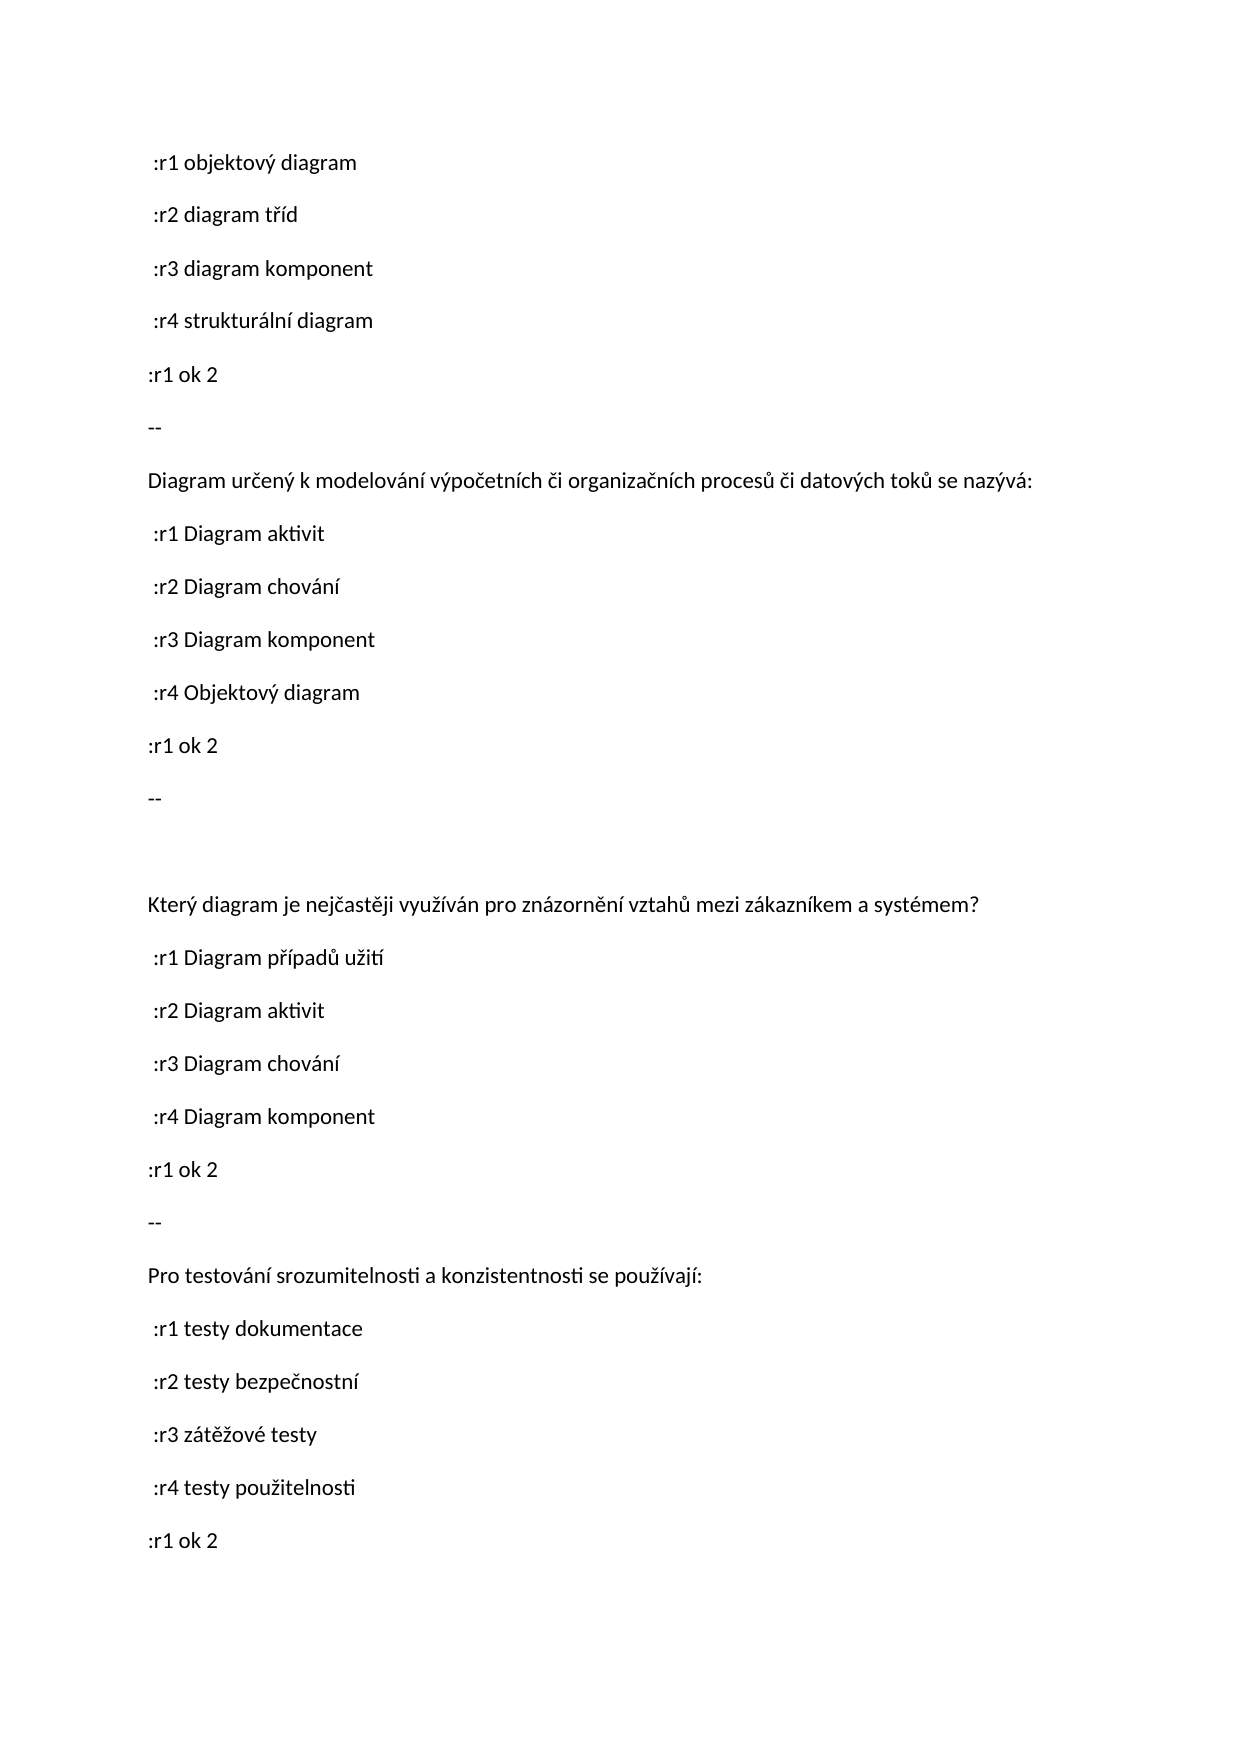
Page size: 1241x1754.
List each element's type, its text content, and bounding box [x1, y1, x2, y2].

text :r1 ok 2 [148, 1155, 1093, 1183]
text :r1 Diagram aktivit [148, 519, 1093, 547]
text :r1 ok 2 [148, 1526, 1093, 1554]
text :r1 Diagram případů užití [148, 943, 1093, 971]
text :r4 Diagram komponent [148, 1102, 1093, 1130]
text :r3 Diagram chování [148, 1049, 1093, 1077]
text :r3 diagram komponent [148, 254, 1093, 282]
text Diagram určený k modelování výpočetních či organizačních procesů či datových toků se nazývá: [148, 466, 1093, 494]
text :r2 Diagram chování [148, 572, 1093, 600]
text :r2 testy bezpečnostní [148, 1367, 1093, 1395]
text :r1 ok 2 [148, 731, 1093, 759]
text :r1 objektový diagram [148, 148, 1093, 176]
text Který diagram je nejčastěji využíván pro znázornění vztahů mezi zákazníkem a systémem? [148, 890, 1093, 918]
text Pro testování srozumitelnosti a konzistentnosti se používají: [148, 1261, 1093, 1289]
text :r2 Diagram aktivit [148, 996, 1093, 1024]
text :r3 Diagram komponent [148, 625, 1093, 653]
text -- [148, 1208, 1093, 1236]
text :r1 ok 2 [148, 360, 1093, 388]
text -- [148, 413, 1093, 441]
text :r4 testy použitelnosti [148, 1473, 1093, 1501]
text :r1 testy dokumentace [148, 1314, 1093, 1342]
text :r3 zátěžové testy [148, 1420, 1093, 1448]
text -- [148, 784, 1093, 812]
text :r2 diagram tříd [148, 201, 1093, 229]
text :r4 strukturální diagram [148, 307, 1093, 335]
text :r4 Objektový diagram [148, 678, 1093, 706]
